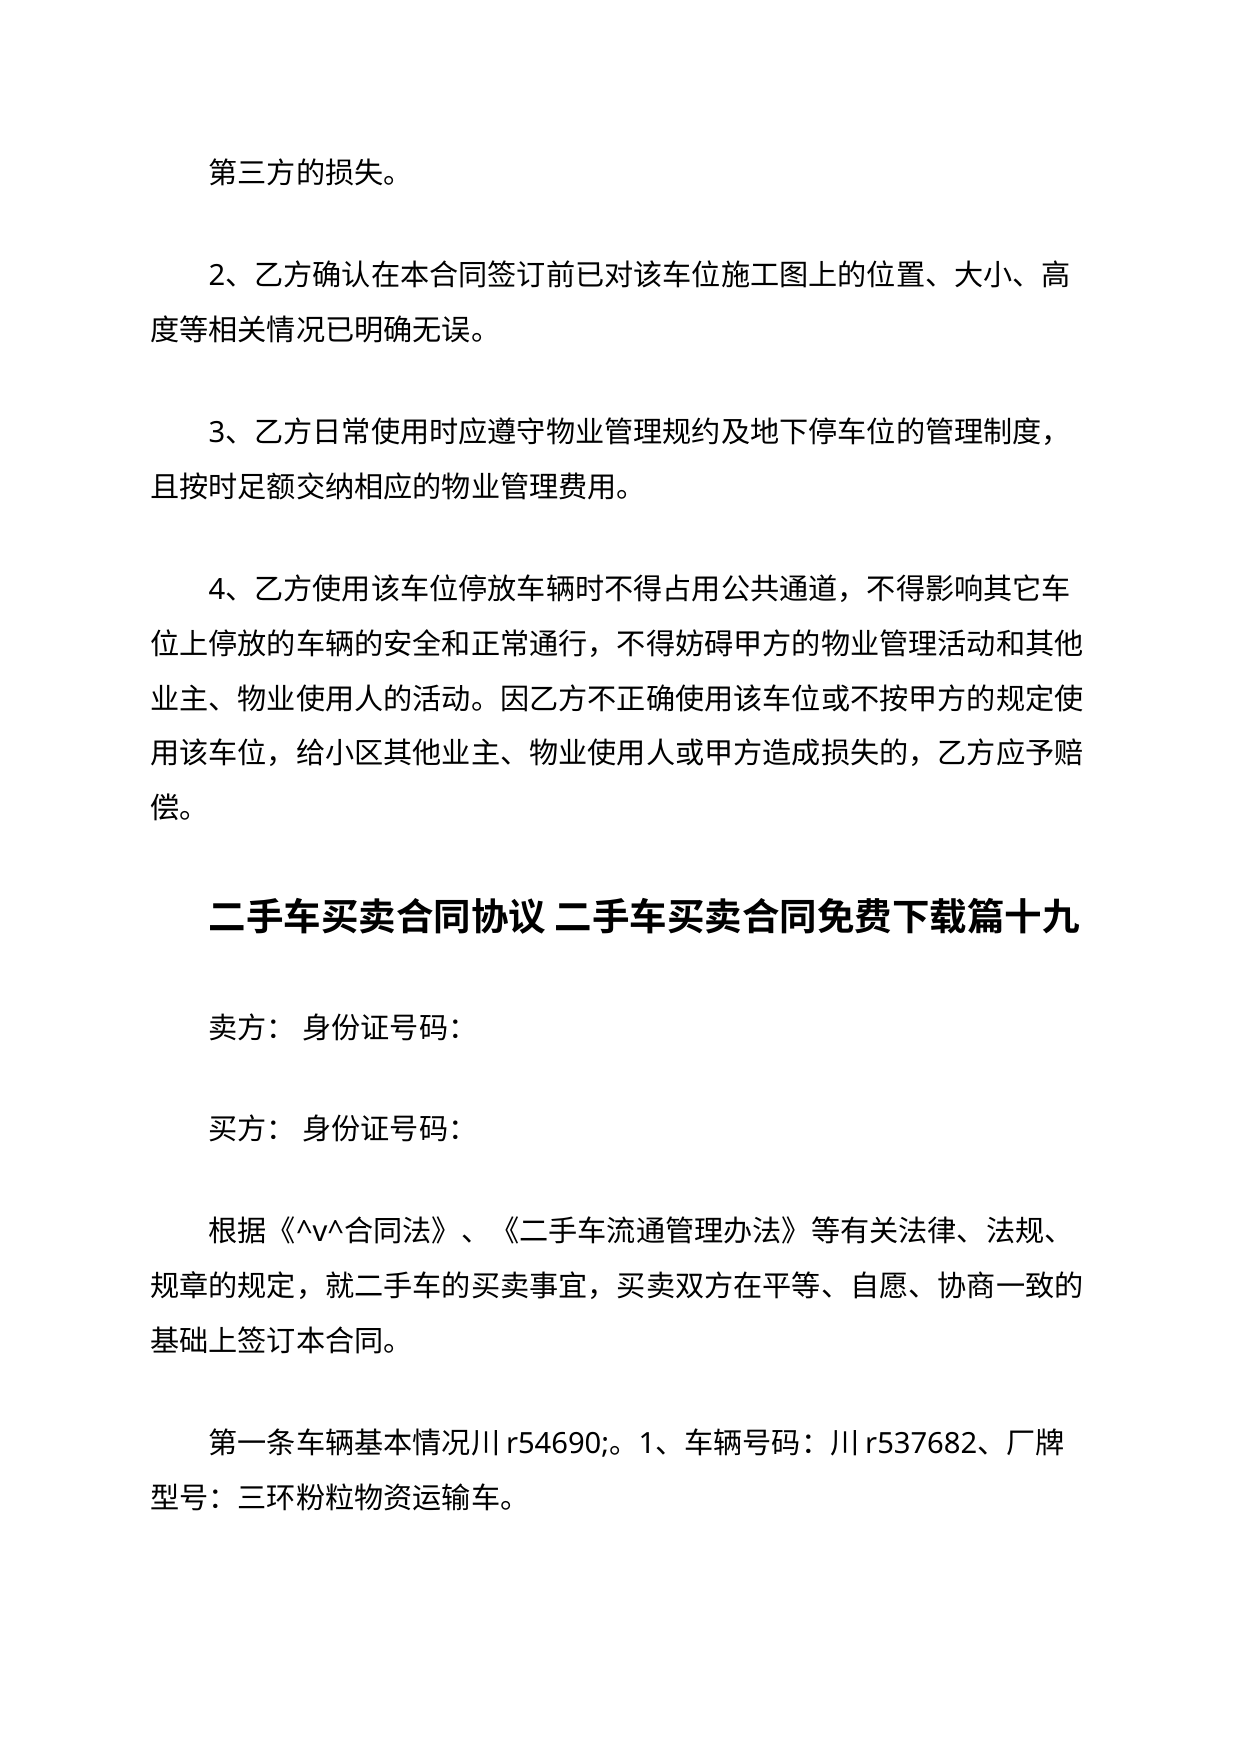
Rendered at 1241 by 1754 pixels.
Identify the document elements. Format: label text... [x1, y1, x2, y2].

text 3、乙方日常使用时应遵守物业管理规约及地下停车位的管理制度，且按时足额交纳相应的物业管理费用。 [150, 408, 1090, 506]
text 卖方： 身份证号码： [150, 1004, 1090, 1046]
text 第三方的损失。 [150, 150, 1090, 192]
text 第一条车辆基本情况川r54690;。1、车辆号码：川r537682、厂牌型号：三环粉粒物资运输车。 [150, 1419, 1090, 1517]
text 2、乙方确认在本合同签订前已对该车位施工图上的位置、大小、高度等相关情况已明确无误。 [150, 252, 1090, 349]
text 根据《^v^合同法》、《二手车流通管理办法》等有关法律、法规、规章的规定，就二手车的买卖事宜，买卖双方在平等、自愿、协商一致的基础上签订本合同。 [150, 1208, 1090, 1360]
text 4、乙方使用该车位停放车辆时不得占用公共通道，不得影响其它车位上停放的车辆的安全和正常通行，不得妨碍甲方的物业管理活动和其他业主、物业使用人的活动。因乙方不正确使用该车位或不按甲方的规定使用该车位，给小区其他业主、物业使用人或甲方造成损失的，乙方应予赔偿。 [150, 565, 1090, 827]
text 二手车买卖合同协议 二手车买卖合同免费下载篇十九 [150, 887, 1090, 941]
text 买方： 身份证号码： [150, 1106, 1090, 1148]
